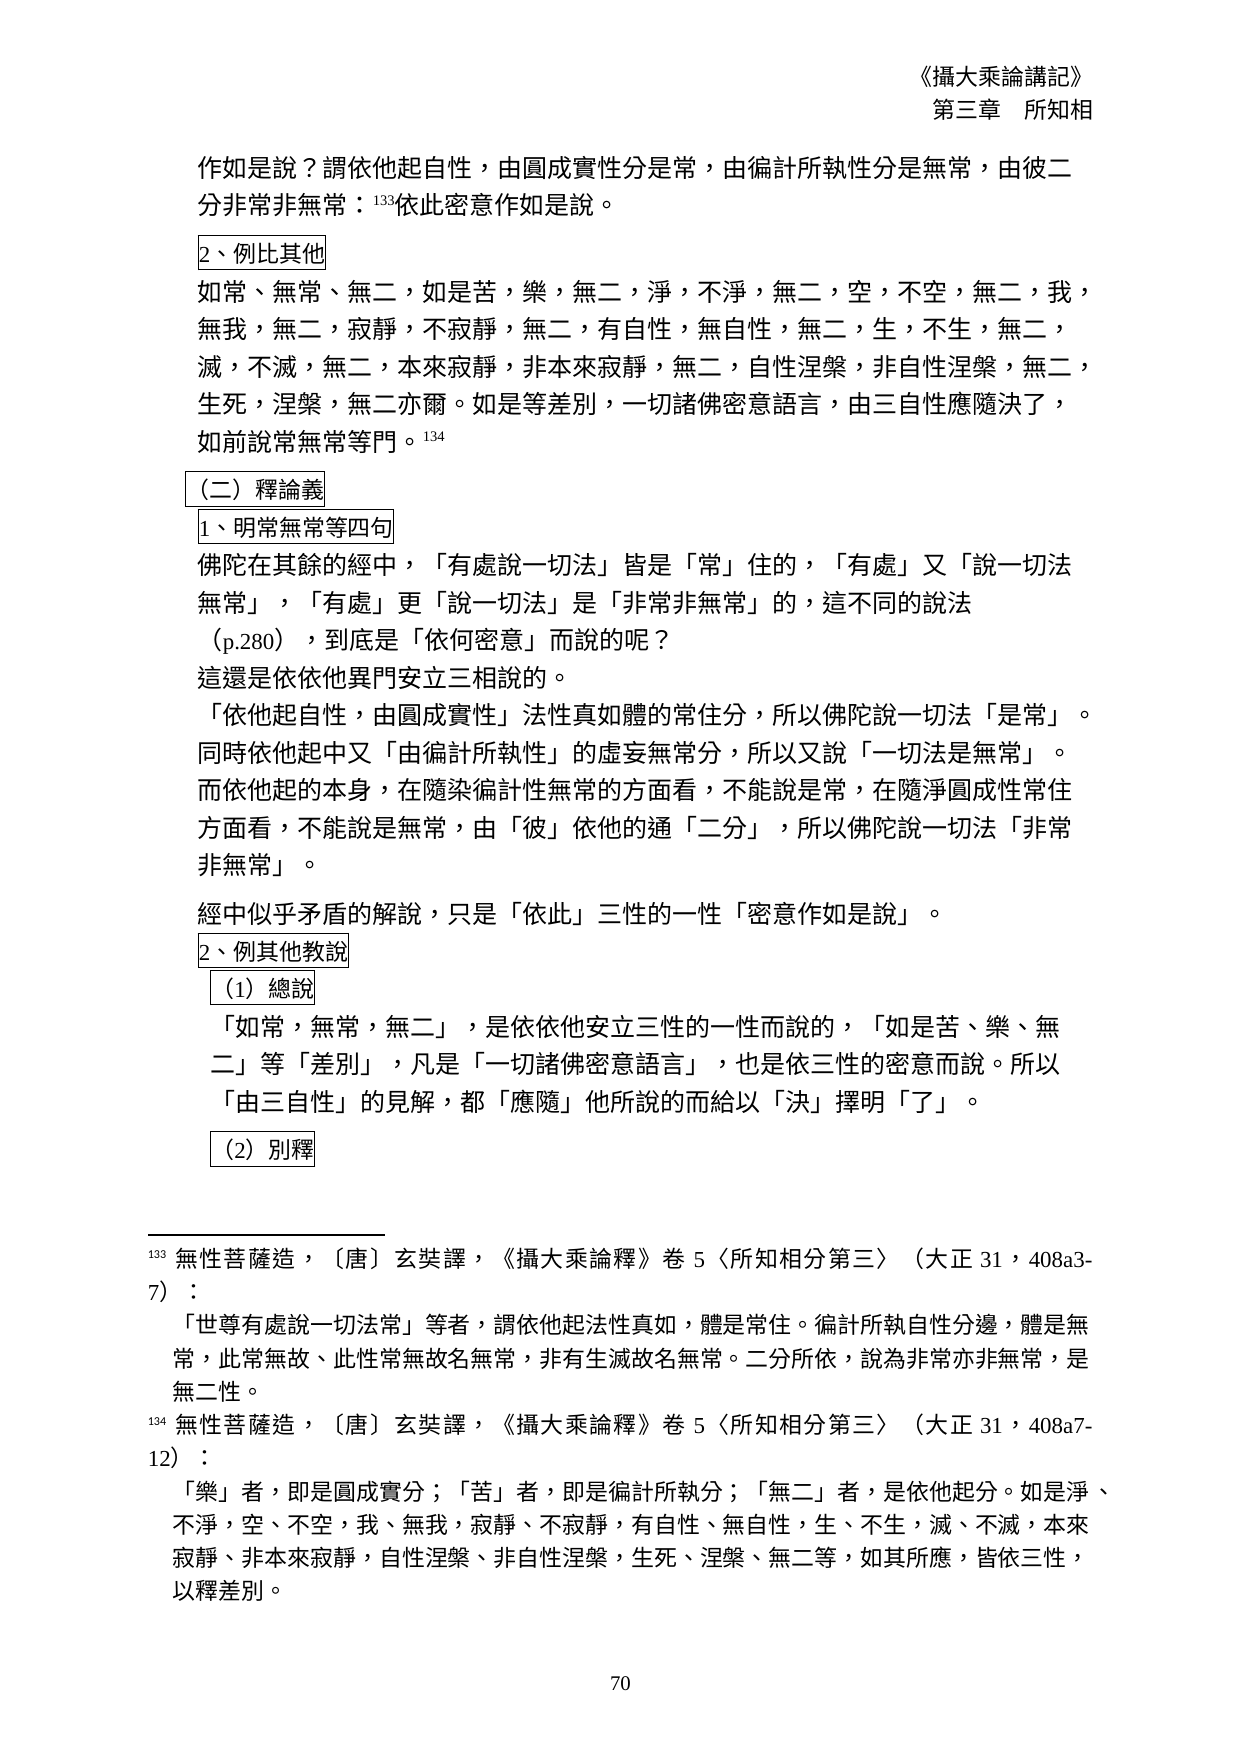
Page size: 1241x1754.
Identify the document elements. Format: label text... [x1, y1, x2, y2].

text 世尊有處說一切法常，有處說一切法無常，有處說一切法非常非無常，依何密意作如是說？謂依他起自性，由圓成實性分是常，由徧計所執性分是無常，由彼二分非常非無常：依此密意作如是說。 [198, 148, 1092, 223]
text 2、例其他教說 [198, 931, 1092, 969]
text 而依他起的本身，在隨染徧計性無常的方面看，不能說是常，在隨淨圓成性常住方面看，不能說是無常，由「彼」依他的通「二分」，所以佛陀說一切法「非常非無常」。 [198, 770, 1092, 883]
text 佛陀在其餘的經中，「有處說一切法」皆是「常」住的，「有處」又「說一切法無常」，「有處」更「說一切法」是「非常非無常」的，這不同的說法（p.280），到底是「依何密意」而說的呢？ [198, 545, 1092, 658]
text 「如常，無常，無二」，是依依他安立三性的一性而說的，「如是苦、樂、無二」等「差別」，凡是「一切諸佛密意語言」，也是依三性的密意而說。所以「由三自性」的見解，都「應隨」他所說的而給以「決」擇明「了」。 [210, 1006, 1092, 1119]
text 「依他起自性，由圓成實性」法性真如體的常住分，所以佛陀說一切法「是常」。同時依他起中又「由徧計所執性」的虛妄無常分，所以又說「一切法是無常」。 [198, 695, 1092, 770]
text 2、例比其他 [198, 234, 1092, 271]
text （二）釋論義 [185, 470, 1092, 508]
text （2）別釋 [210, 1130, 1092, 1168]
text 1、明常無常等四句 [199, 508, 1092, 545]
text 經中似乎矛盾的解說，只是「依此」三性的一性「密意作如是說」。 [198, 894, 1092, 931]
text 如常、無常、無二，如是苦，樂，無二，淨，不淨，無二，空，不空，無二，我，無我，無二，寂靜，不寂靜，無二，有自性，無自性，無二，生，不生，無二，滅，不滅，無二，本來寂靜，非本來寂靜，無二，自性涅槃，非自性涅槃，無二，生死，涅槃，無二亦爾。如是等差別，一切諸佛密意語言，由三自性應隨決了，如前說常無常等門。 [198, 271, 1092, 459]
text （1）總說 [210, 969, 1092, 1006]
text 這還是依依他異門安立三相說的。 [198, 658, 1092, 695]
